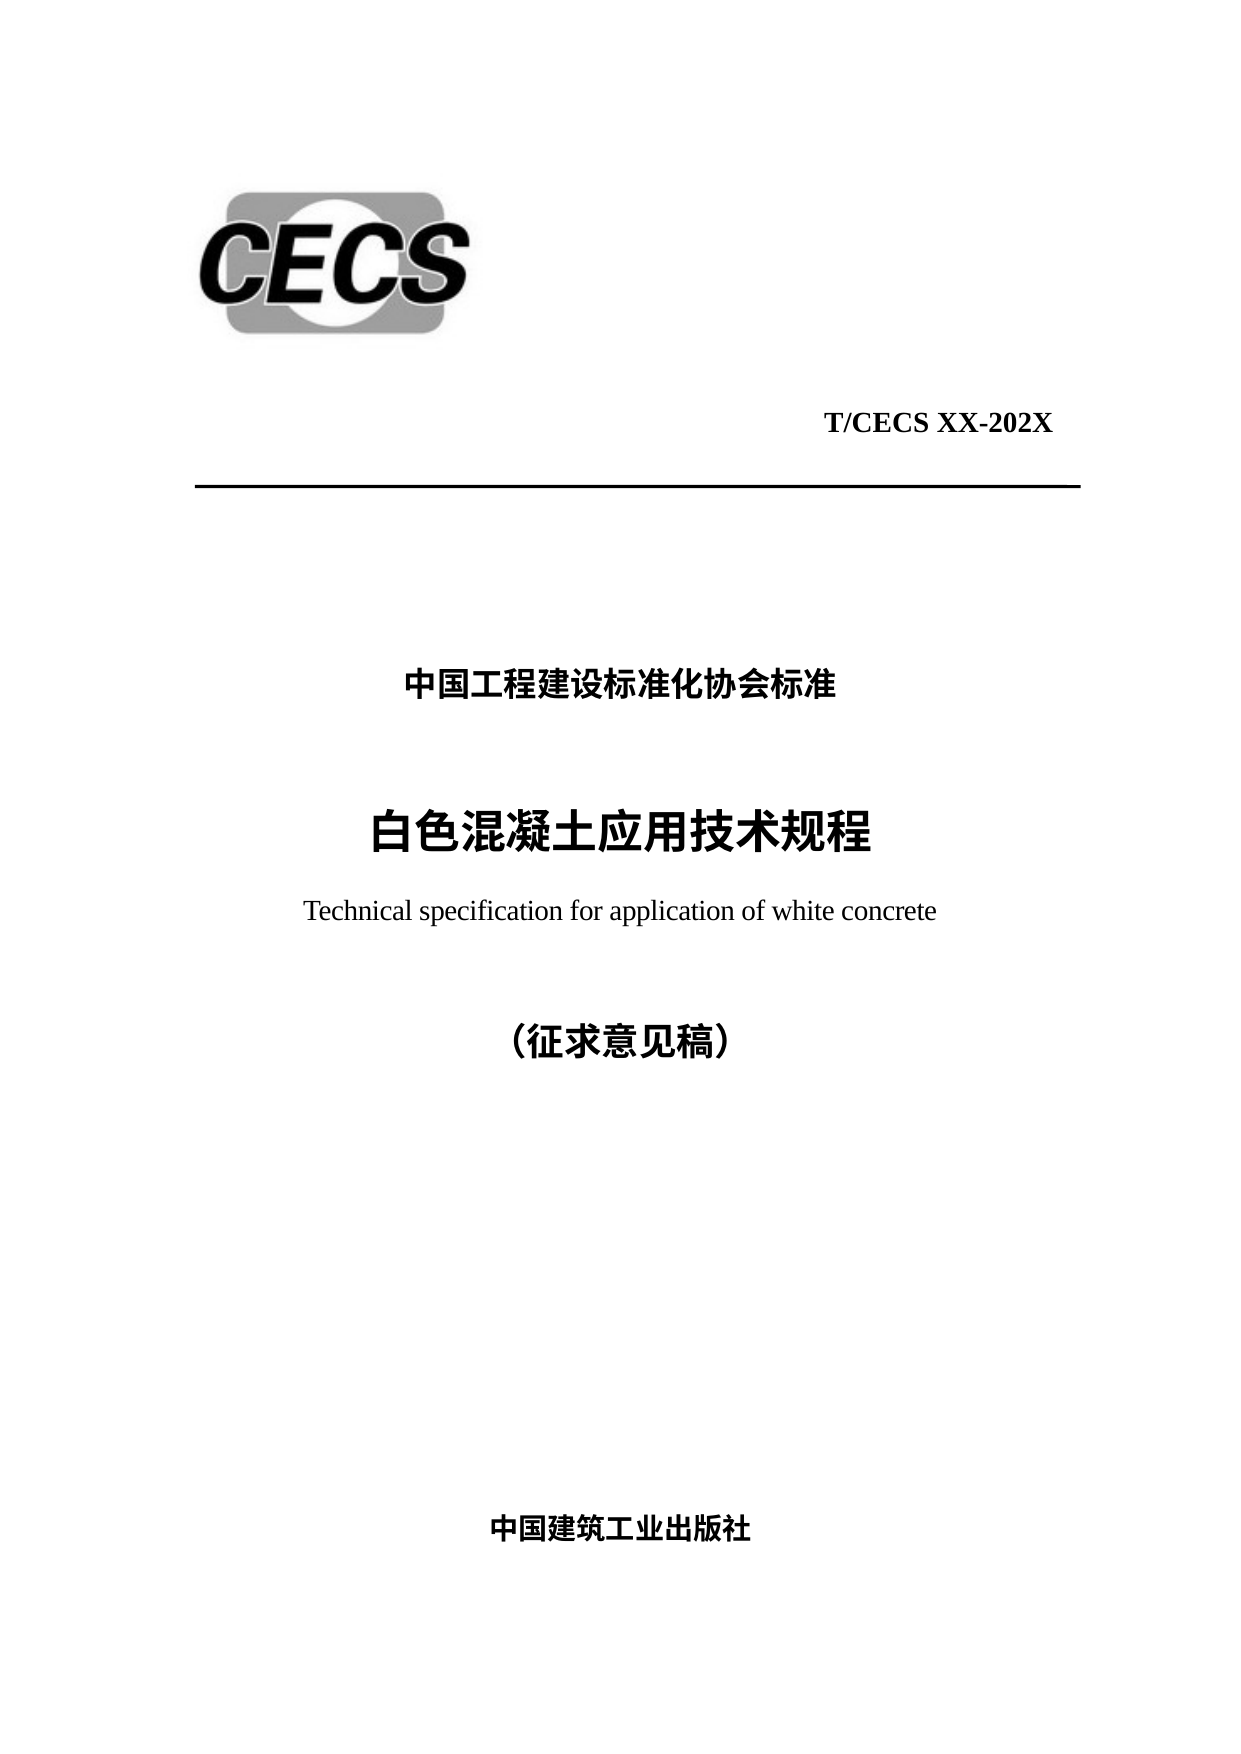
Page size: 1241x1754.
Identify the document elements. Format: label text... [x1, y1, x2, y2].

text Technical specification for application of white concrete [187, 877, 1053, 942]
text T/CECS XX-202X [187, 389, 1053, 454]
text 中国工程建设标准化协会标准 [187, 649, 1053, 714]
text 中国建筑工业出版社 [187, 1494, 1053, 1559]
text 白色混凝土应用技术规程 [187, 779, 1053, 877]
text （征求意见稿） [187, 1007, 1053, 1072]
